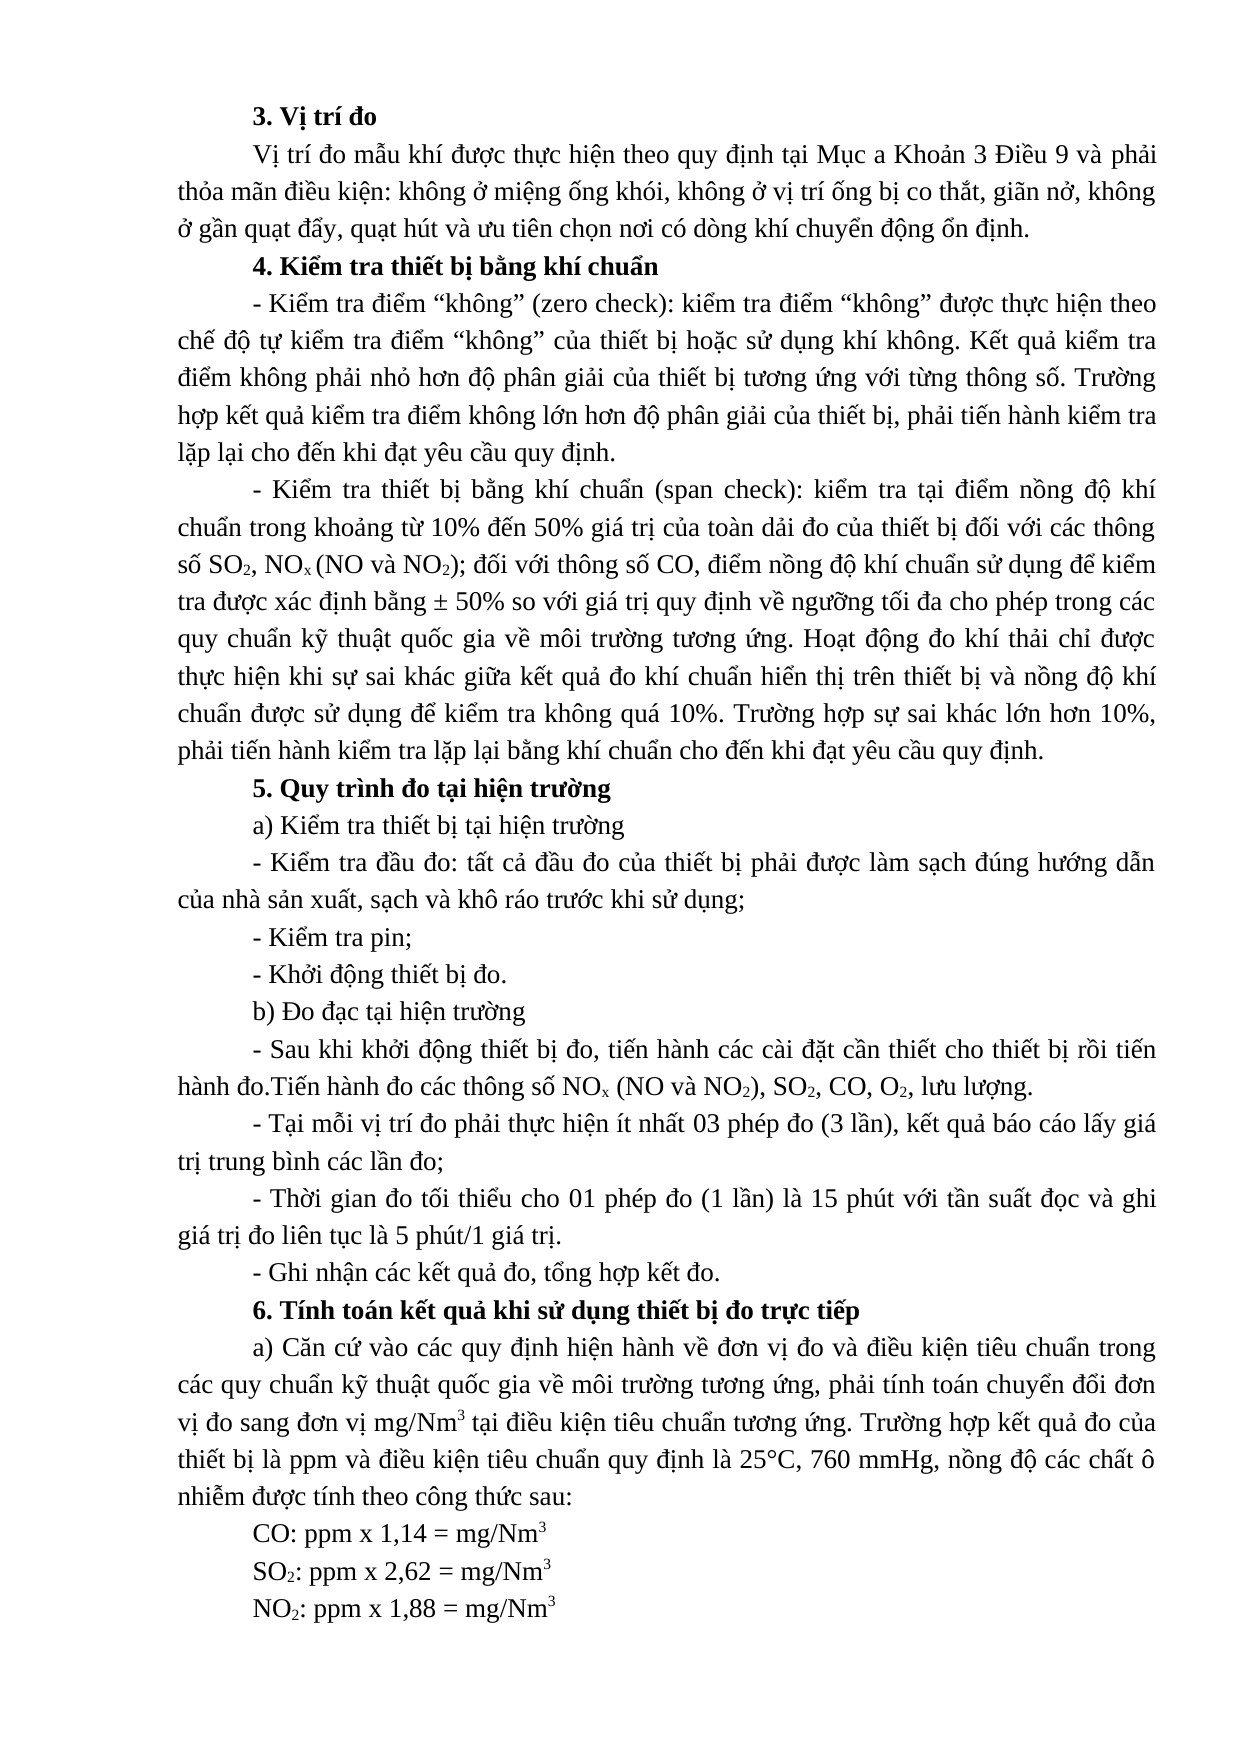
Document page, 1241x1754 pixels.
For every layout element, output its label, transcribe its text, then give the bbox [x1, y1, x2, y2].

text Vị trí đo mẫu khí được thực hiện theo quy định tại Mục a Khoản 3 Điều 9 và phải thỏa mãn điều kiện: không ở miệng ống khói, không ở vị trí ống bị co thắt, giãn nở, không ở gần quạt đẩy, quạt hút và ưu tiên chọn nơi có dòng khí chuyển động ổn định. [177, 138, 1157, 243]
text - Kiểm tra thiết bị bằng khí chuẩn (span check): kiểm tra tại điểm nồng độ khí chuẩn trong khoảng từ 10% đến 50% giá trị của toàn dải đo của thiết bị đối với các thông số SO2, NOx (NO và NO2); đối với thông số CO, điểm nồng độ khí chuẩn sử dụng để kiểm tra được xác định bằng ± 50% so với giá trị quy định về ngưỡng tối đa cho phép trong các quy chuẩn kỹ thuật quốc gia về môi trường tương ứng. Hoạt động đo khí thải chỉ được thực hiện khi sự sai khác giữa kết quả đo khí chuẩn hiển thị trên thiết bị và nồng độ khí chuẩn được sử dụng để kiểm tra không quá 10%. Trường hợp sự sai khác lớn hơn 10%, phải tiến hành kiểm tra lặp lại bằng khí chuẩn cho đến khi đạt yêu cầu quy định. [177, 473, 1157, 766]
text - Thời gian đo tối thiểu cho 01 phép đo (1 lần) là 15 phút với tần suất đọc và ghi giá trị đo liên tục là 5 phút/1 giá trị. [177, 1182, 1157, 1250]
text SO2: ppm x 2,62 = mg/Nm3 [177, 1555, 1157, 1586]
text CO: ppm x 1,14 = mg/Nm3 [177, 1517, 1157, 1549]
text 4. Kiểm tra thiết bị bằng khí chuẩn [177, 249, 1157, 281]
text - Kiểm tra đầu đo: tất cả đầu đo của thiết bị phải được làm sạch đúng hướng dẫn của nhà sản xuất, sạch và khô ráo trước khi sử dụng; [177, 846, 1157, 915]
text - Tại mỗi vị trí đo phải thực hiện ít nhất 03 phép đo (3 lần), kết quả báo cáo lấy giá trị trung bình các lần đo; [177, 1107, 1157, 1176]
text a) Căn cứ vào các quy định hiện hành về đơn vị đo và điều kiện tiêu chuẩn trong các quy chuẩn kỹ thuật quốc gia về môi trường tương ứng, phải tính toán chuyển đổi đơn vị đo sang đơn vị mg/Nm3 tại điều kiện tiêu chuẩn tương ứng. Trường hợp kết quả đo của thiết bị là ppm và điều kiện tiêu chuẩn quy định là 25°C, 760 mmHg, nồng độ các chất ô nhiễm được tính theo công thức sau: [177, 1331, 1157, 1511]
text - Ghi nhận các kết quả đo, tổng hợp kết đo. [177, 1256, 1157, 1288]
text 5. Quy trình đo tại hiện trường [177, 772, 1157, 803]
text - Kiểm tra điểm “không” (zero check): kiểm tra điểm “không” được thực hiện theo chế độ tự kiểm tra điểm “không” của thiết bị hoặc sử dụng khí không. Kết quả kiểm tra điểm không phải nhỏ hơn độ phân giải của thiết bị tương ứng với từng thông số. Trường hợp kết quả kiểm tra điểm không lớn hơn độ phân giải của thiết bị, phải tiến hành kiểm tra lặp lại cho đến khi đạt yêu cầu quy định. [177, 287, 1157, 467]
text - Sau khi khởi động thiết bị đo, tiến hành các cài đặt cần thiết cho thiết bị rồi tiến hành đo.Tiến hành đo các thông số NOx (NO và NO2), SO2, CO, O2, lưu lượng. [177, 1033, 1157, 1101]
text b) Đo đạc tại hiện trường [177, 995, 1157, 1027]
text a) Kiểm tra thiết bị tại hiện trường [177, 809, 1157, 840]
text 3. Vị trí đo [177, 100, 1157, 132]
text - Khởi động thiết bị đo. [177, 958, 1157, 989]
text - Kiểm tra pin; [177, 921, 1157, 952]
text NO2: ppm x 1,88 = mg/Nm3 [177, 1592, 1157, 1623]
text 6. Tính toán kết quả khi sử dụng thiết bị đo trực tiếp [177, 1294, 1157, 1325]
